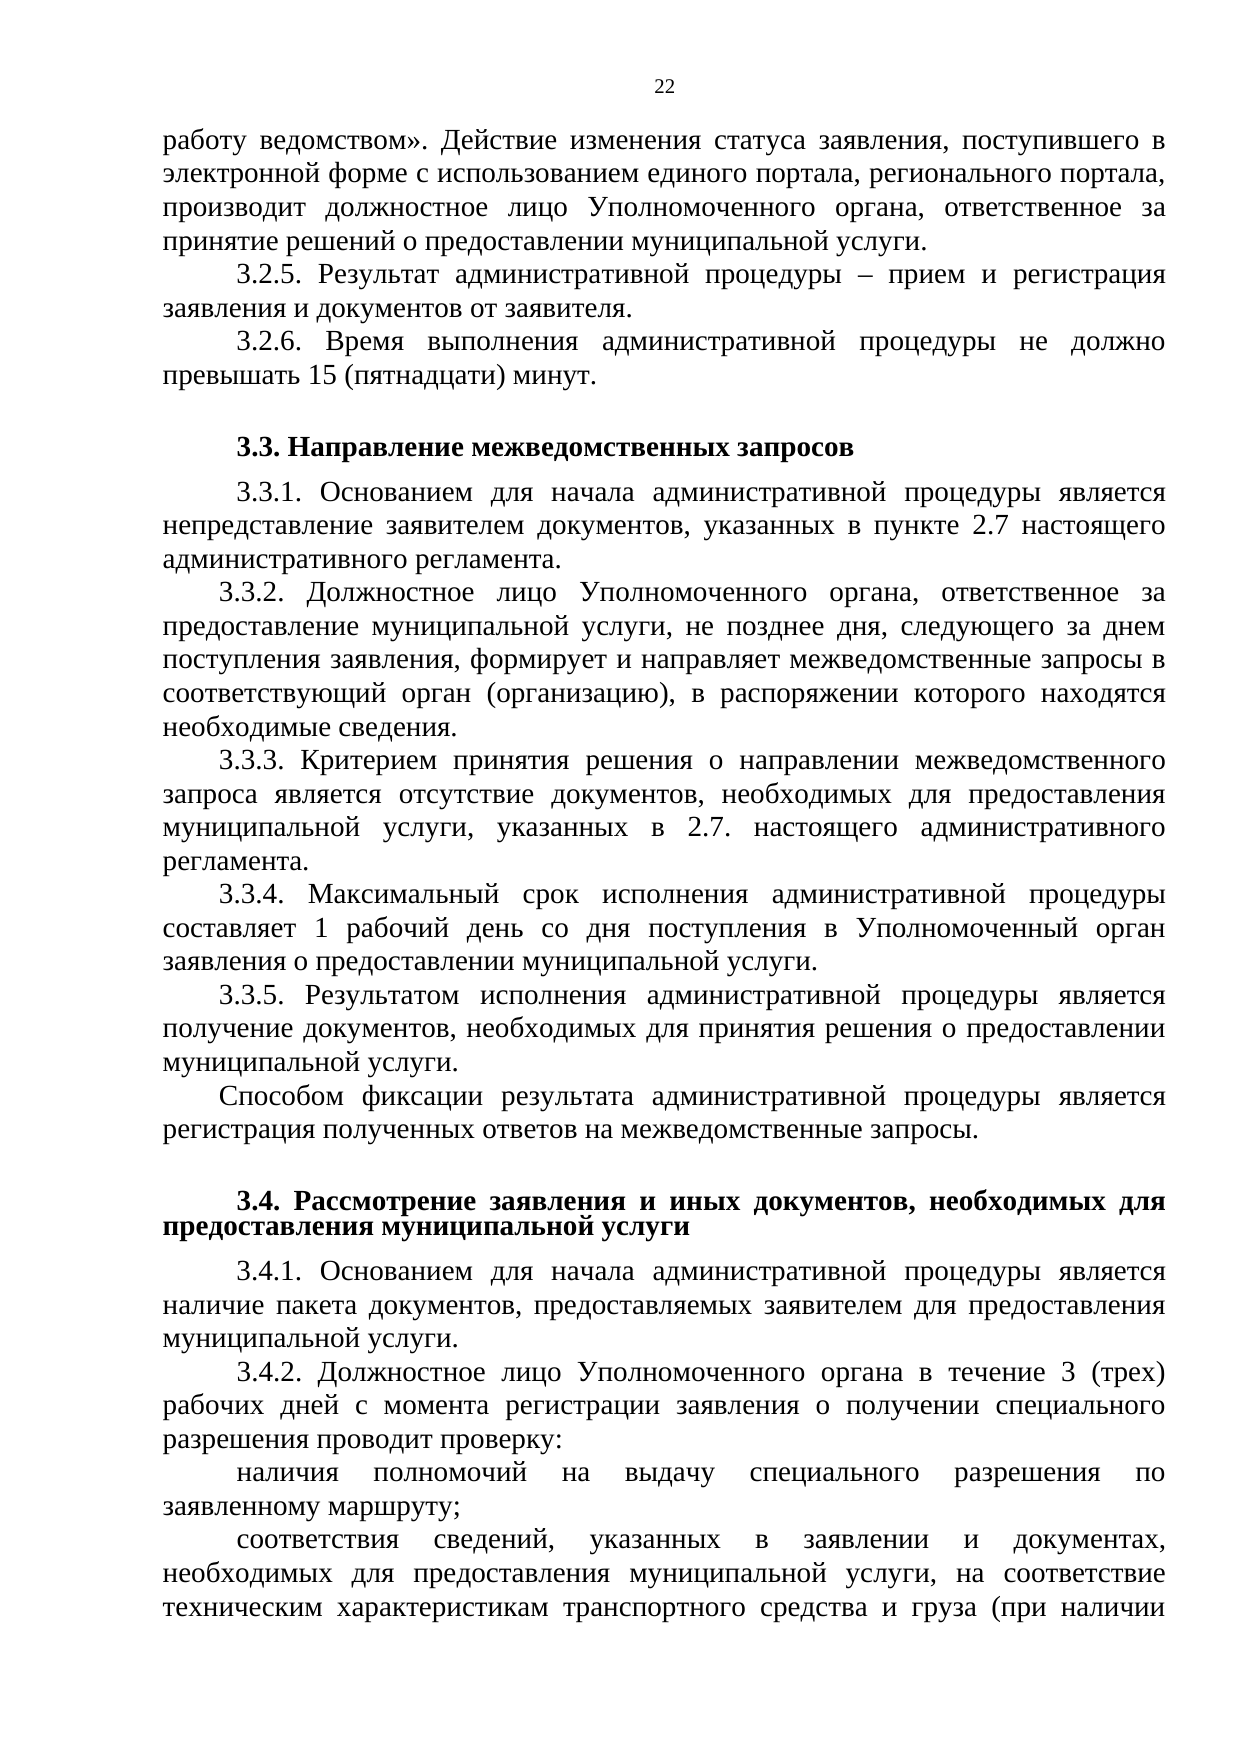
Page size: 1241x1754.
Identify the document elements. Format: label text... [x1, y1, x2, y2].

text 3.3.5. Результатом исполнения административной процедуры является получение документов, необходимых для принятия решения о предоставлении муниципальной услуги. [162, 977, 1167, 1078]
text 3.3. Направление межведомственных запросов [162, 436, 1167, 461]
text 3.3.2. Должностное лицо Уполномоченного органа, ответственное за предоставление муниципальной услуги, не позднее дня, следующего за днем поступления заявления, формирует и направляет межведомственные запросы в соответствующий орган (организацию), в распоряжении которого находятся необходимые сведения. [162, 574, 1167, 742]
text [162, 122, 1167, 256]
text 3.3.3. Критерием принятия решения о направлении межведомственного запроса является отсутствие документов, необходимых для предоставления муниципальной услуги, указанных в 2.7. настоящего административного регламента. [162, 742, 1167, 876]
text 3.2.6. Время выполнения административной процедуры не должно превышать 15 (пятнадцати) минут. [162, 323, 1167, 390]
text 3.3.4. Максимальный срок исполнения административной процедуры составляет 1 рабочий день со дня поступления в Уполномоченный орган заявления о предоставлении муниципальной услуги. [162, 876, 1167, 977]
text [162, 1522, 1167, 1622]
text 3.4.2. Должностное лицо Уполномоченного органа в течение 3 (трех) рабочих дней с момента регистрации заявления о получении специального разрешения проводит проверку: [162, 1354, 1167, 1454]
text 3.2.5. Результат административной процедуры – прием и регистрация заявления и документов от заявителя. [162, 256, 1167, 323]
text 3.4. Рассмотрение заявления и иных документов, необходимых для предоставления муниципальной услуги [162, 1191, 1167, 1241]
text 3.3.1. Основанием для начала административной процедуры является непредставление заявителем документов, указанных в пункте 2.7 настоящего административного регламента. [162, 474, 1167, 574]
text наличия полномочий на выдачу специального разрешения по заявленному маршруту; [162, 1454, 1167, 1522]
text 3.4.1. Основанием для начала административной процедуры является наличие пакета документов, предоставляемых заявителем для предоставления муниципальной услуги. [162, 1253, 1167, 1354]
text Способом фиксации результата административной процедуры является регистрация полученных ответов на межведомственные запросы. [162, 1078, 1167, 1145]
